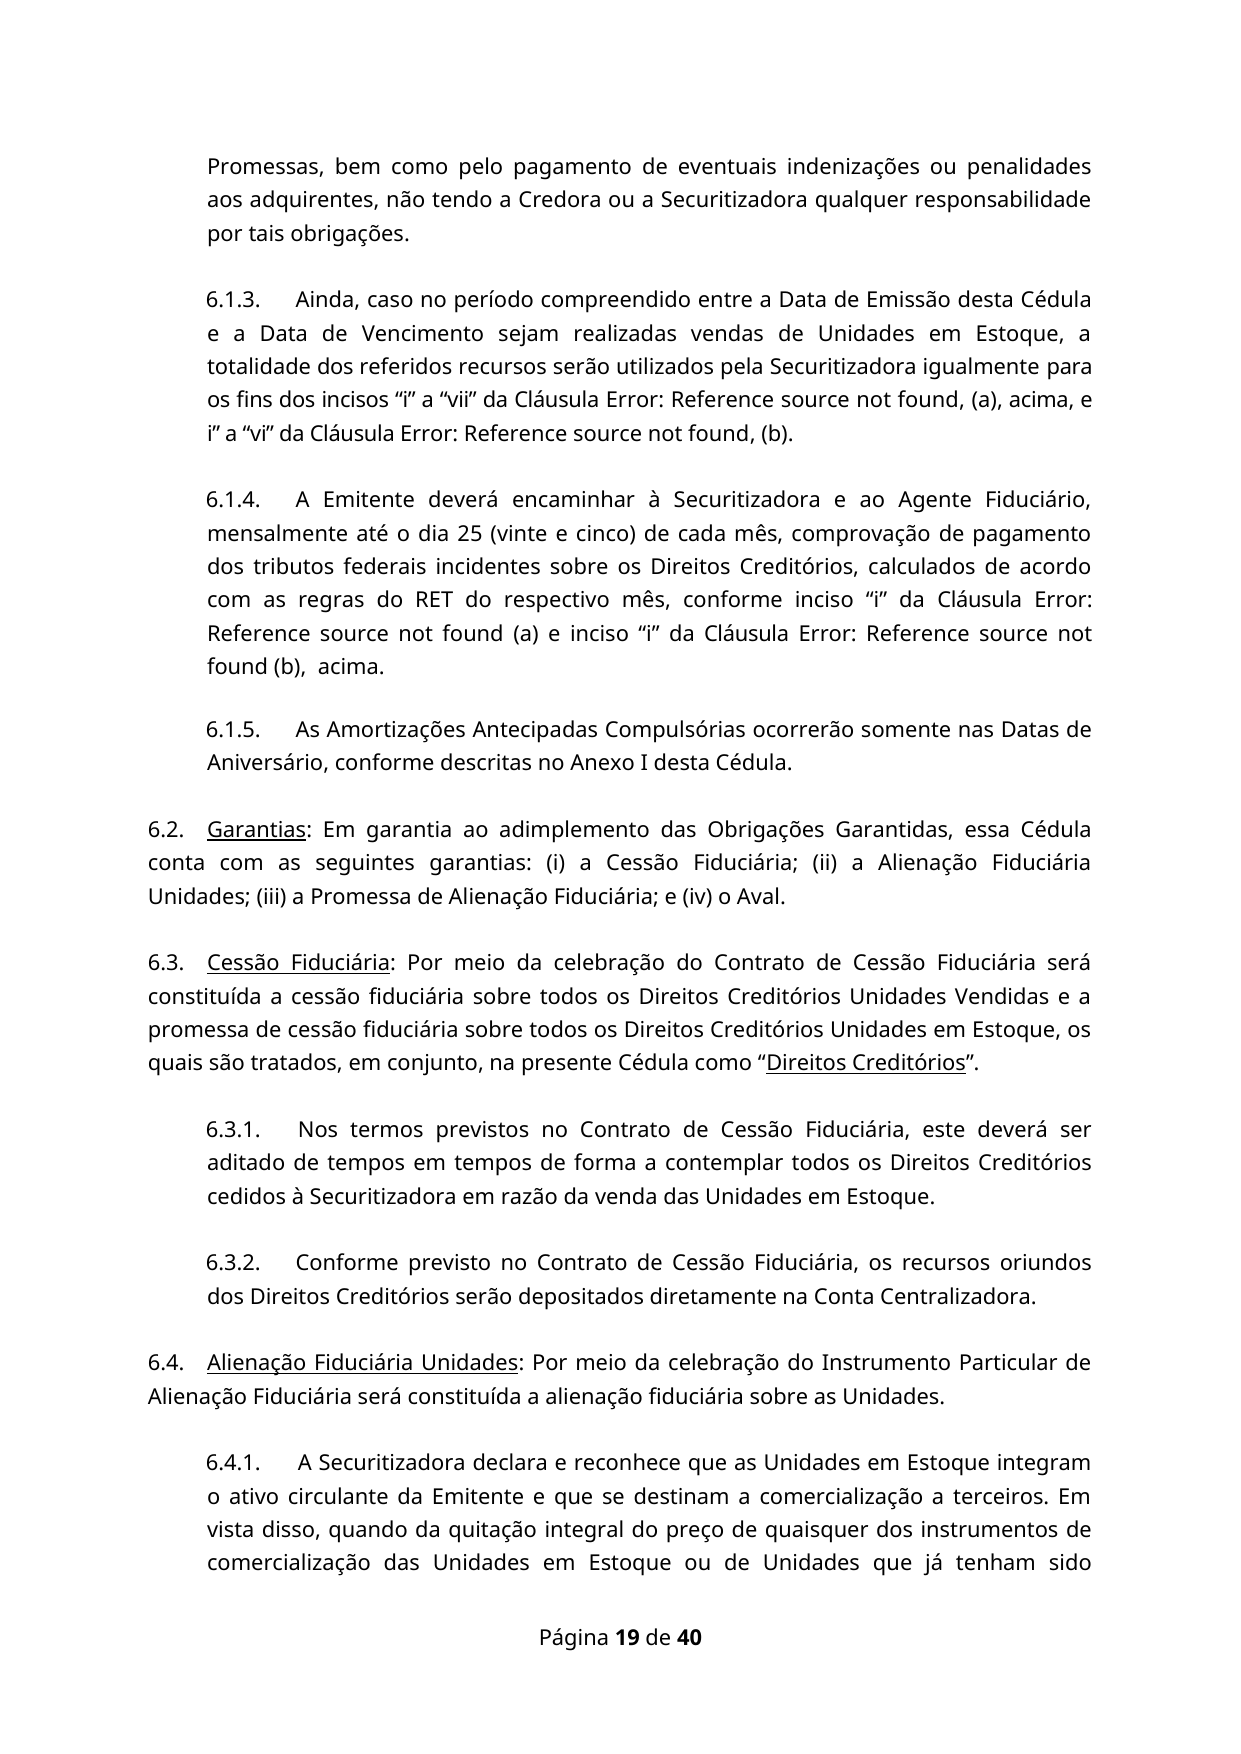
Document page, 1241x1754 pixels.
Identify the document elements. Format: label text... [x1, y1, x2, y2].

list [206, 1444, 1092, 1577]
list Conforme previsto no Contrato de Cessão Fiduciária, os recursos oriundos dos Direitos Creditórios serão depositados diretamente na Conta Centralizadora. [206, 1244, 1092, 1311]
list Alienação Fiduciária Unidades: Por meio da celebração do Instrumento Particular de Alienação Fiduciária será constituída a alienação fiduciária sobre as Unidades. [148, 1344, 1092, 1411]
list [207, 148, 1092, 248]
list Cessão Fiduciária: Por meio da celebração do Contrato de Cessão Fiduciária será constituída a cessão fiduciária sobre todos os Direitos Creditórios Unidades Vendidas e a promessa de cessão fiduciária sobre todos os Direitos Creditórios Unidades em Estoque, os quais são tratados, em conjunto, na presente Cédula como “Direitos Creditórios”. [148, 944, 1092, 1077]
list As Amortizações Antecipadas Compulsórias ocorrerão somente nas Datas de Aniversário, conforme descritas no Anexo I desta Cédula. [206, 711, 1092, 777]
list Garantias: Em garantia ao adimplemento das Obrigações Garantidas, essa Cédula conta com as seguintes garantias: (i) a Cessão Fiduciária; (ii) a Alienação Fiduciária Unidades; (iii) a Promessa de Alienação Fiduciária; e (iv) o Aval. [148, 811, 1092, 911]
list Nos termos previstos no Contrato de Cessão Fiduciária, este deverá ser aditado de tempos em tempos de forma a contemplar todos os Direitos Creditórios cedidos à Securitizadora em razão da venda das Unidades em Estoque. [206, 1111, 1092, 1211]
